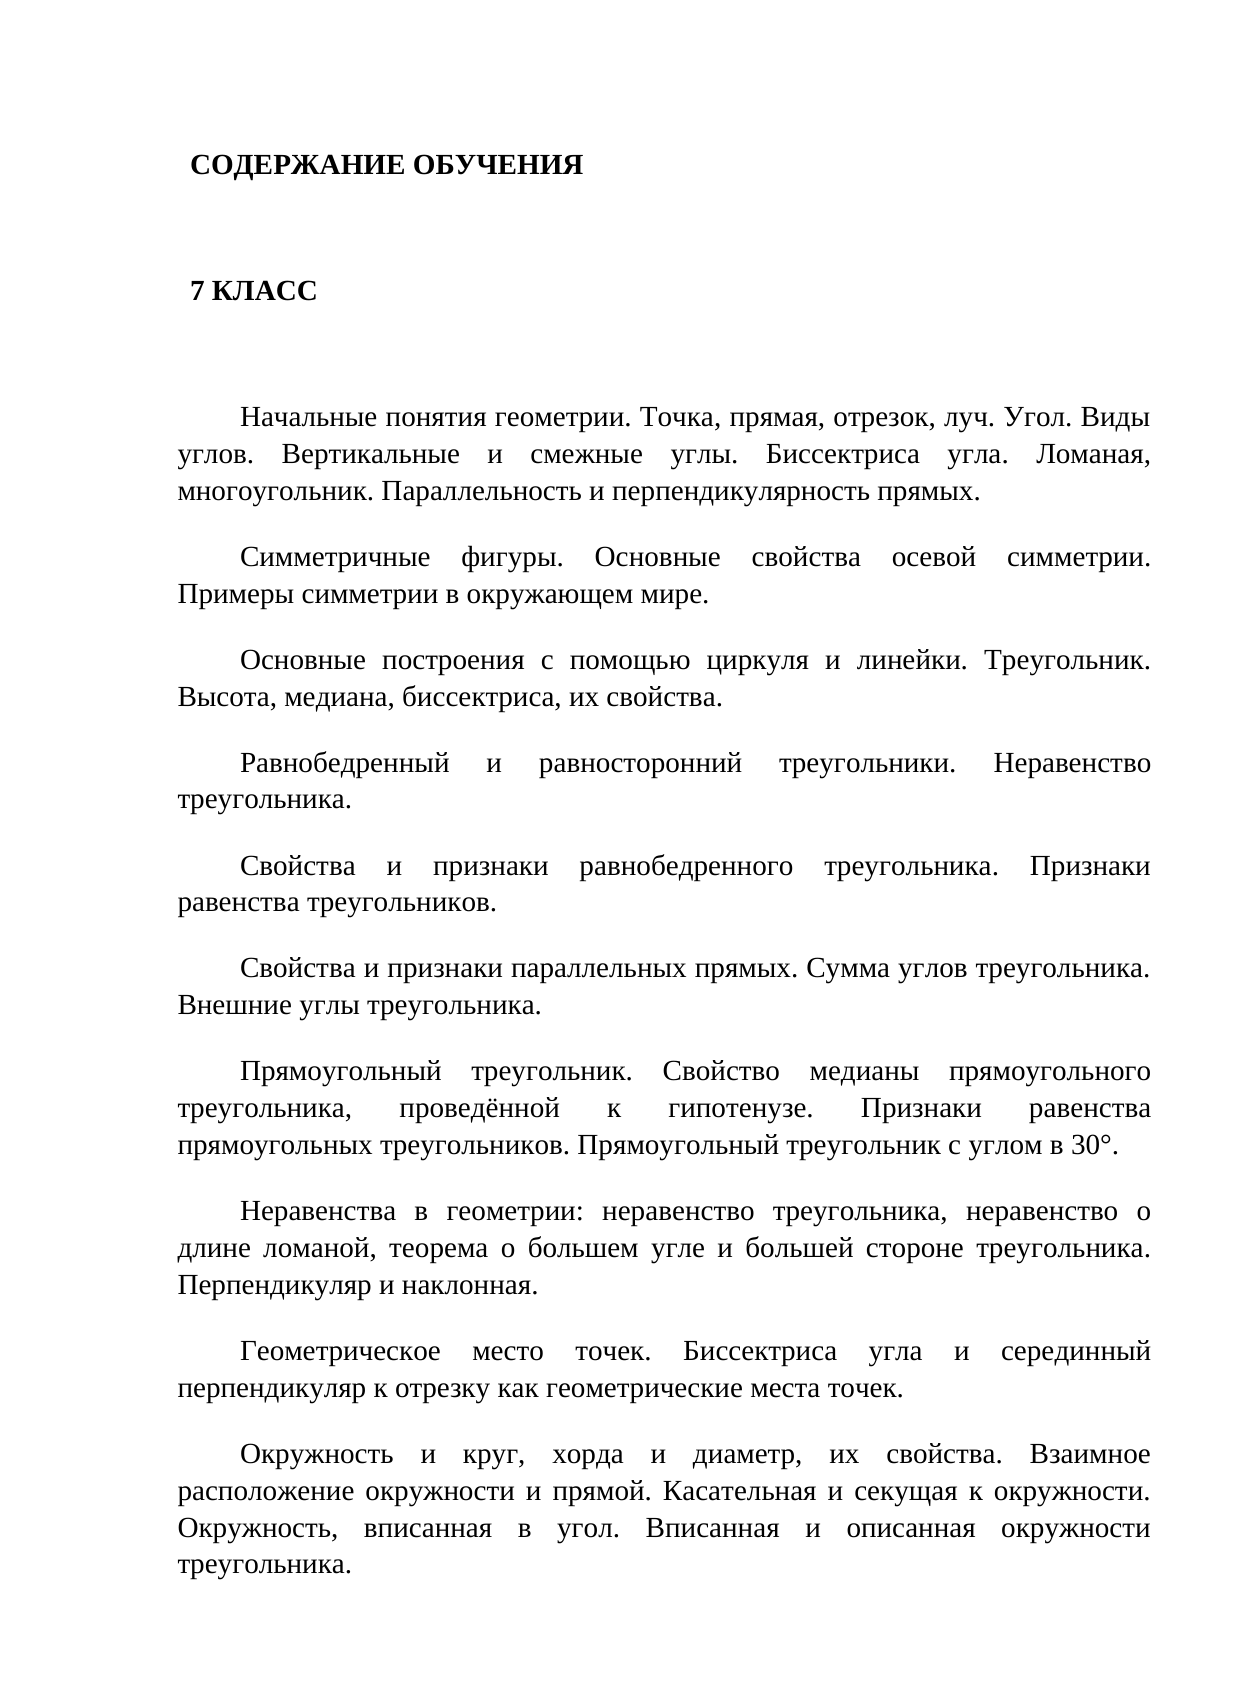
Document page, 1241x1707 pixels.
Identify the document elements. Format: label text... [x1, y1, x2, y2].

text Основные построения с помощью циркуля и линейки. Треугольник. Высота, медиана, биссектриса, их свойства. [177, 642, 1152, 712]
text Окружность и круг, хорда и диаметр, их свойства. Взаимное расположение окружности и прямой. Касательная и секущая к окружности. Окружность, вписанная в угол. Вписанная и описанная окружности треугольника. [177, 1436, 1152, 1580]
text Свойства и признаки равнобедренного треугольника. Признаки равенства треугольников. [177, 848, 1152, 918]
text Неравенства в геометрии: неравенство треугольника, неравенство о длине ломаной, теорема о большем угле и большей стороне треугольника. Перпендикуляр и наклонная. [177, 1193, 1152, 1301]
text Начальные понятия геометрии. Точка, прямая, отрезок, луч. Угол. Виды углов. Вертикальные и смежные углы. Биссектриса угла. Ломаная, многоугольник. Параллельность и перпендикулярность прямых. [177, 399, 1152, 506]
text Равнобедренный и равносторонний треугольники. Неравенство треугольника. [177, 745, 1152, 815]
text Прямоугольный треугольник. Свойство медианы прямоугольного треугольника, проведённой к гипотенузе. Признаки равенства прямоугольных треугольников. Прямоугольный треугольник с углом в 30°. [177, 1053, 1152, 1161]
text Геометрическое место точек. Биссектриса угла и серединный перпендикуляр к отрезку как геометрические места точек. [177, 1333, 1152, 1403]
text 7 КЛАСС [190, 273, 1152, 307]
text Свойства и признаки параллельных прямых. Сумма углов треугольника. Внешние углы треугольника. [177, 951, 1152, 1021]
text Симметричные фигуры. Основные свойства осевой симметрии. Примеры симметрии в окружающем мире. [177, 539, 1152, 609]
text СОДЕРЖАНИЕ ОБУЧЕНИЯ [190, 147, 1152, 181]
